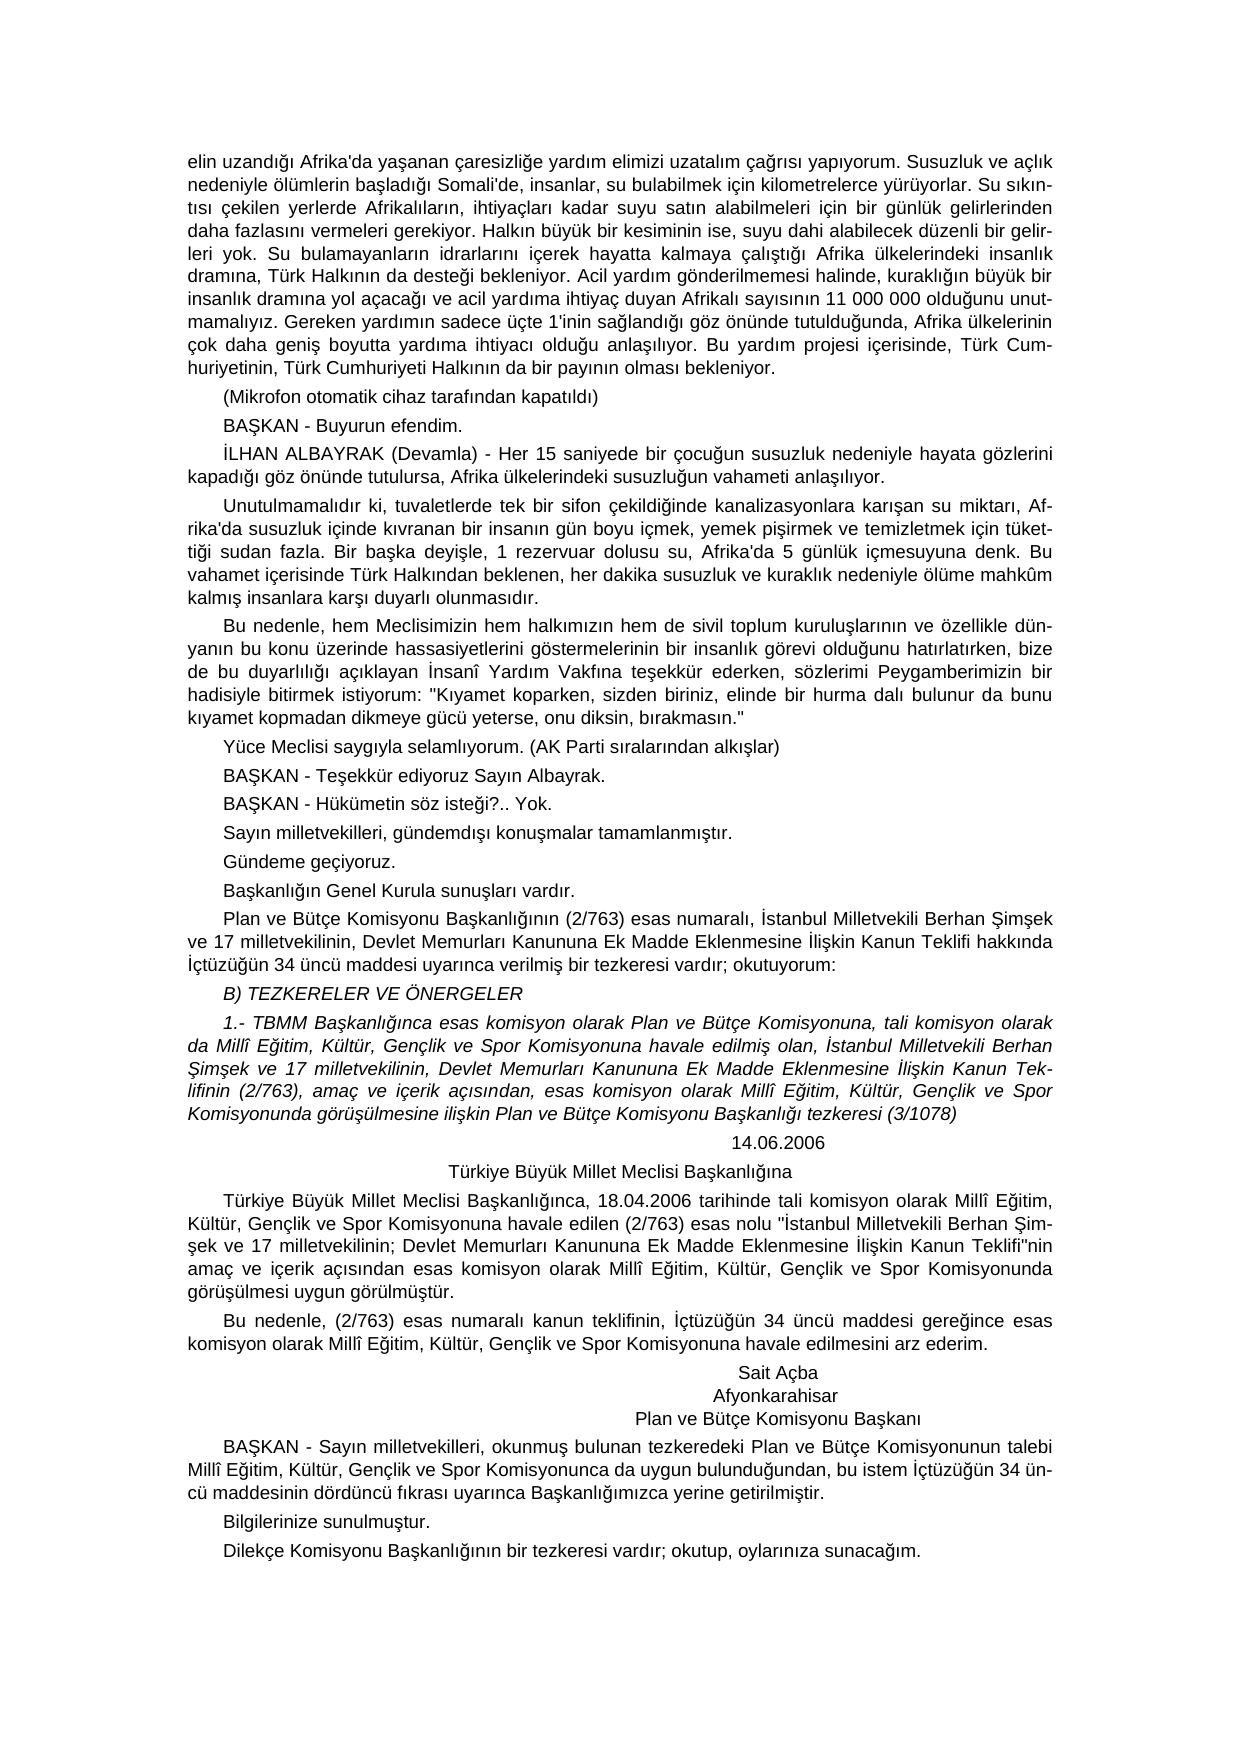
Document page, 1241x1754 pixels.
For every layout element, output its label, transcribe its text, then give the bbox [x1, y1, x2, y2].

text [187, 150, 1053, 379]
text B) TEZKERELER VE ÖNERGELER [187, 982, 1053, 1005]
text Türkiye Büyük Millet Meclisi Başkanlığına [187, 1160, 1053, 1183]
text Yüce Meclisi saygıyla selamlıyorum. (AK Parti sıralarından alkışlar) [187, 735, 1053, 758]
text Türkiye Büyük Millet Meclisi Başkanlığınca, 18.04.2006 tarihinde tali komisyon olarak Millî Eğitim, Kültür, Gençlik ve Spor Komisyonuna havale edilen (2/763) esas nolu "İstanbul Milletvekili Berhan Şimşek ve 17 milletvekilinin; Devlet Memurları Kanununa Ek Madde Eklenmesine İlişkin Kanun Teklifi"nin amaç ve içerik açısından esas komisyon olarak Millî Eğitim, Kültür, Gençlik ve Spor Komisyonunda görüşülmesi uygun görülmüştür. [187, 1189, 1053, 1303]
text Unutulmamalıdır ki, tuvaletlerde tek bir sifon çekildiğinde kanalizasyonlara karışan su miktarı, Afrika'da susuzluk içinde kıvranan bir insanın gün boyu içmek, yemek pişirmek ve temizletmek için tükettiği fazla. Bir başka deyişle, 1 rezervuar dolusu su, Afrika'da 5 günlük içmesuyuna denk. Bu vahamet içerisinde Türk Halkından beklenen, her dakika susuzluk ve kuraklık nedeniyle ölüme mahkûm kalmış insanlara karşı duyarlı olunmasıdır. [187, 494, 1053, 609]
text 14.06.2006 [187, 1131, 1053, 1154]
text (Mikrofon otomatik cihaz tarafından kapatıldı) [187, 385, 1053, 408]
text Başkanlığın Genel Kurula sunuşları vardır. [187, 879, 1053, 902]
text Afyonkarahisar [187, 1384, 1053, 1407]
text Sayın milletvekilleri, gündemdışı konuşmalar tamamlanmıştır. [187, 821, 1053, 844]
text Dilekçe Komisyonu Başkanlığının bir tezkeresi vardır; okutup, oylarınıza sunacağım. [187, 1539, 1053, 1562]
text İLHAN ALBAYRAK (Devamla) - Her 15 saniyede bir çocuğun susuzluk nedeniyle hayata gözlerini kapadığı göz önünde tutulursa, Afrika ülkelerindeki susuzluğun vahameti anlaşılıyor. [187, 442, 1053, 488]
text BAŞKAN - Teşekkür ediyoruz Sayın Albayrak. [187, 764, 1053, 787]
text BAŞKAN - Buyurun efendim. [187, 414, 1053, 437]
text Sait Açba [187, 1361, 1053, 1384]
text 1.- TBMM Başkanlığınca esas komisyon olarak Plan ve Bütçe Komisyonuna, tali komisyon olarak da Millî Eğitim, Kültür, Gençlik ve Spor Komisyonuna havale edilmiş olan, İstanbul Milletvekili Berhan Şimşek ve 17 milletvekilinin, Devlet Memurları Kanununa Ek Madde Eklenmesine İlişkin Kanun Teklifinin (2/763), amaç ve içerik açısından, esas komisyon olarak Millî Eğitim, Kültür, Gençlik ve Spor Komisyonunda görüşülmesine ilişkin Plan ve Bütçe Komisyonu Başkanlığı tezkeresi (3/1078) [187, 1011, 1053, 1125]
text Gündeme geçiyoruz. [187, 850, 1053, 873]
text Plan ve Bütçe Komisyonu Başkanlığının (2/763) esas numaralı, İstanbul Milletvekili Berhan Şimşek ve 17 milletvekilinin, Devlet Memurları Kanununa Ek Madde Eklenmesine İlişkin Kanun Teklifi hakkında İçtüzüğün 34 üncü maddesi uyarınca verilmiş bir tezkeresi vardır; okutuyorum: [187, 907, 1053, 976]
text BAŞKAN - Hükümetin söz isteği?.. Yok. [187, 792, 1053, 815]
text Bilgilerinize sunulmuştur. [187, 1510, 1053, 1533]
text Bu nedenle, (2/763) esas numaralı kanun teklifinin, İçtüzüğün 34 üncü maddesi gereğince esas komisyon olarak Millî Eğitim, Kültür, Gençlik ve Spor Komisyonuna havale edilmesini arz ederim. [187, 1309, 1053, 1355]
text BAŞKAN - Sayın milletvekilleri, okunmuş bulunan tezkeredeki Plan ve Bütçe Komisyonunun talebi Millî Eğitim, Kültür, Gençlik ve Spor Komisyonunca da uygun bulunduğundan, bu istem İçtüzüğün 34 üncü maddesinin dördüncü fıkrası uyarınca Başkanlığımızca yerine getirilmiştir. [187, 1435, 1053, 1504]
text Bu nedenle, hem Meclisimizin hem halkımızın hem de sivil toplum kuruluşlarının ve özellikle dünyanın bu konu üzerinde hassasiyetlerini göstermelerinin bir insanlık görevi olduğunu hatırlatırken, bize de bu duyarlılığı açıklayan İnsanî Yardım Vakfına teşekkür ederken, sözlerimi Peygamberimizin bir hadisiyle bitirmek istiyorum: "Kıyamet koparken, sizden biriniz, elinde bir hurma dalı bulunur da bunu kıyamet kopmadan dikmeye gücü yeterse, onu diksin, bırakmasın." [187, 614, 1053, 729]
text Plan ve Bütçe Komisyonu Başkanı [187, 1407, 1053, 1429]
